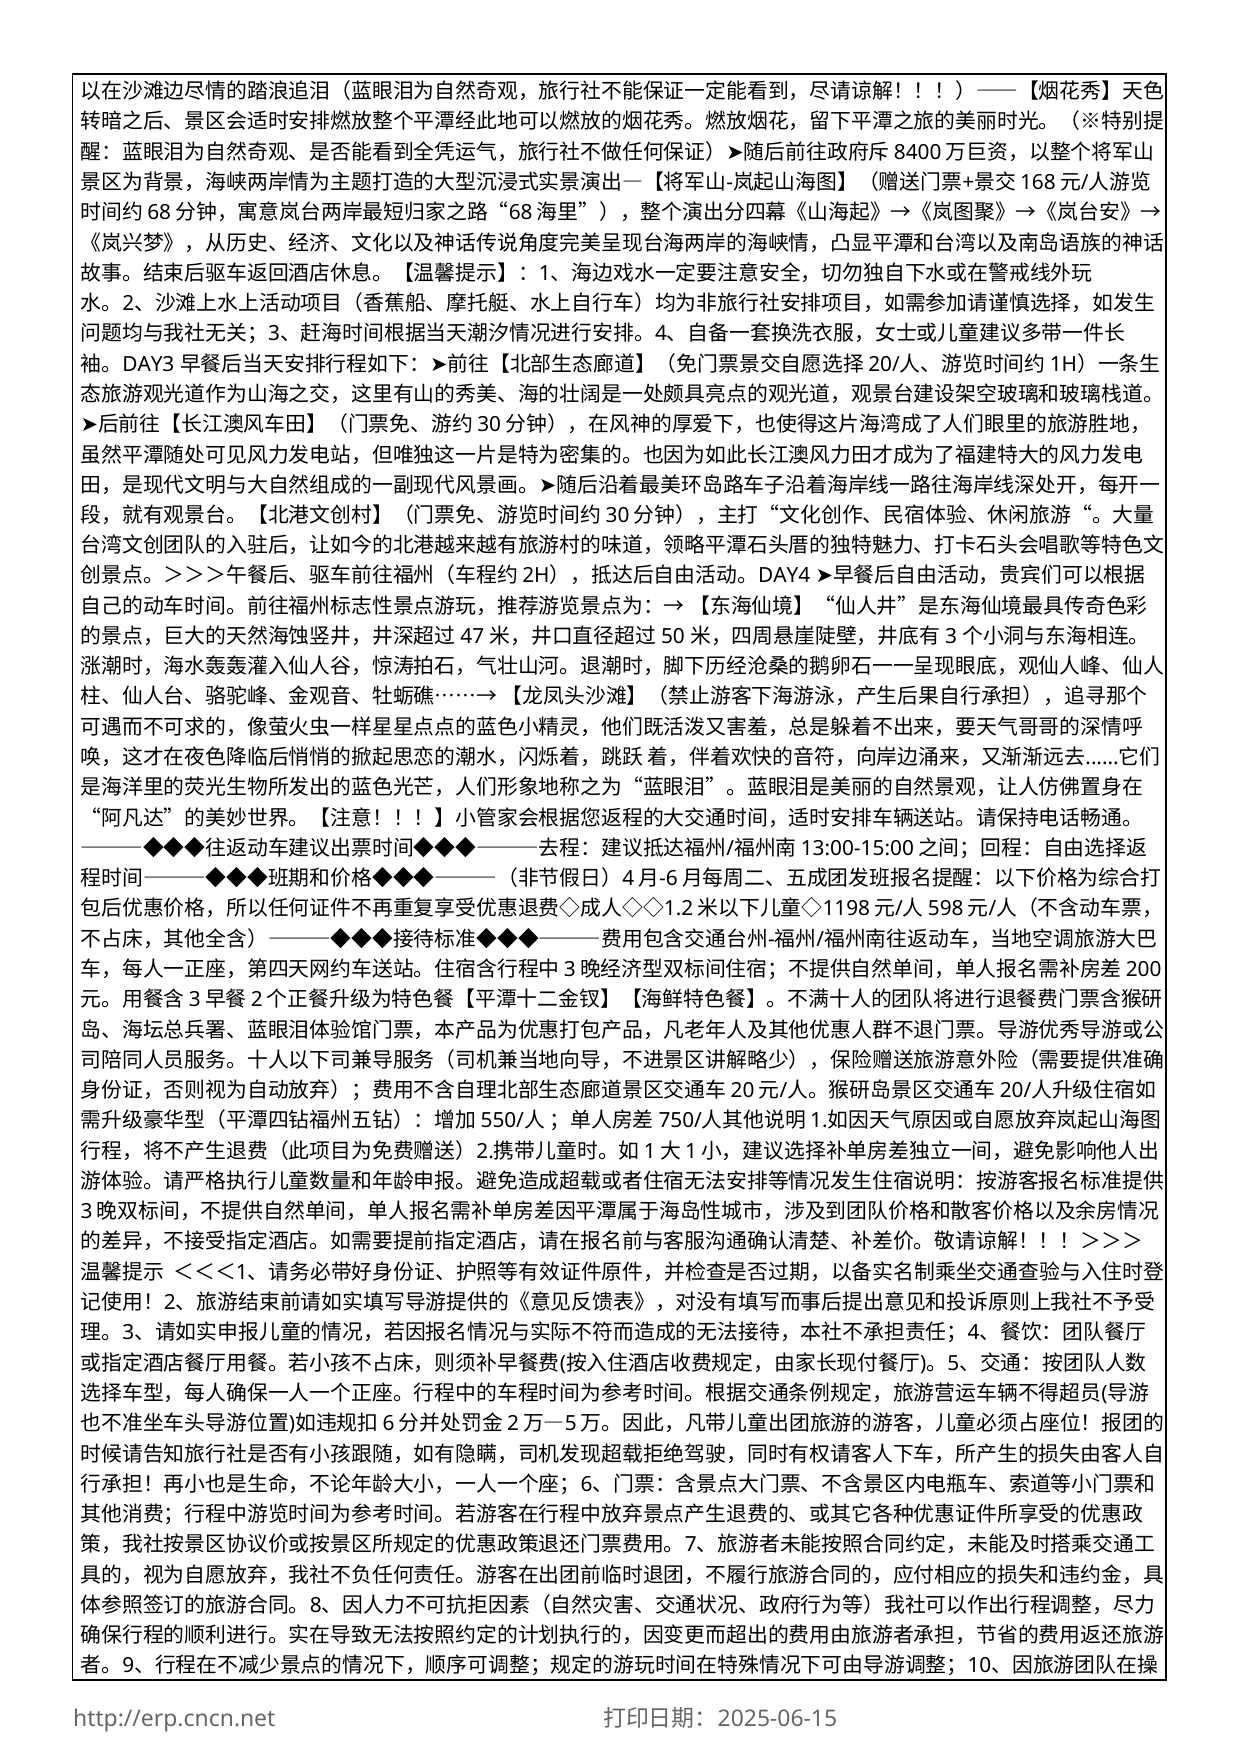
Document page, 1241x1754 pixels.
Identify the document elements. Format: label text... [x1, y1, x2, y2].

table_cell 岚岛梦境-福州平潭四日游 [73, 75, 1165, 1679]
